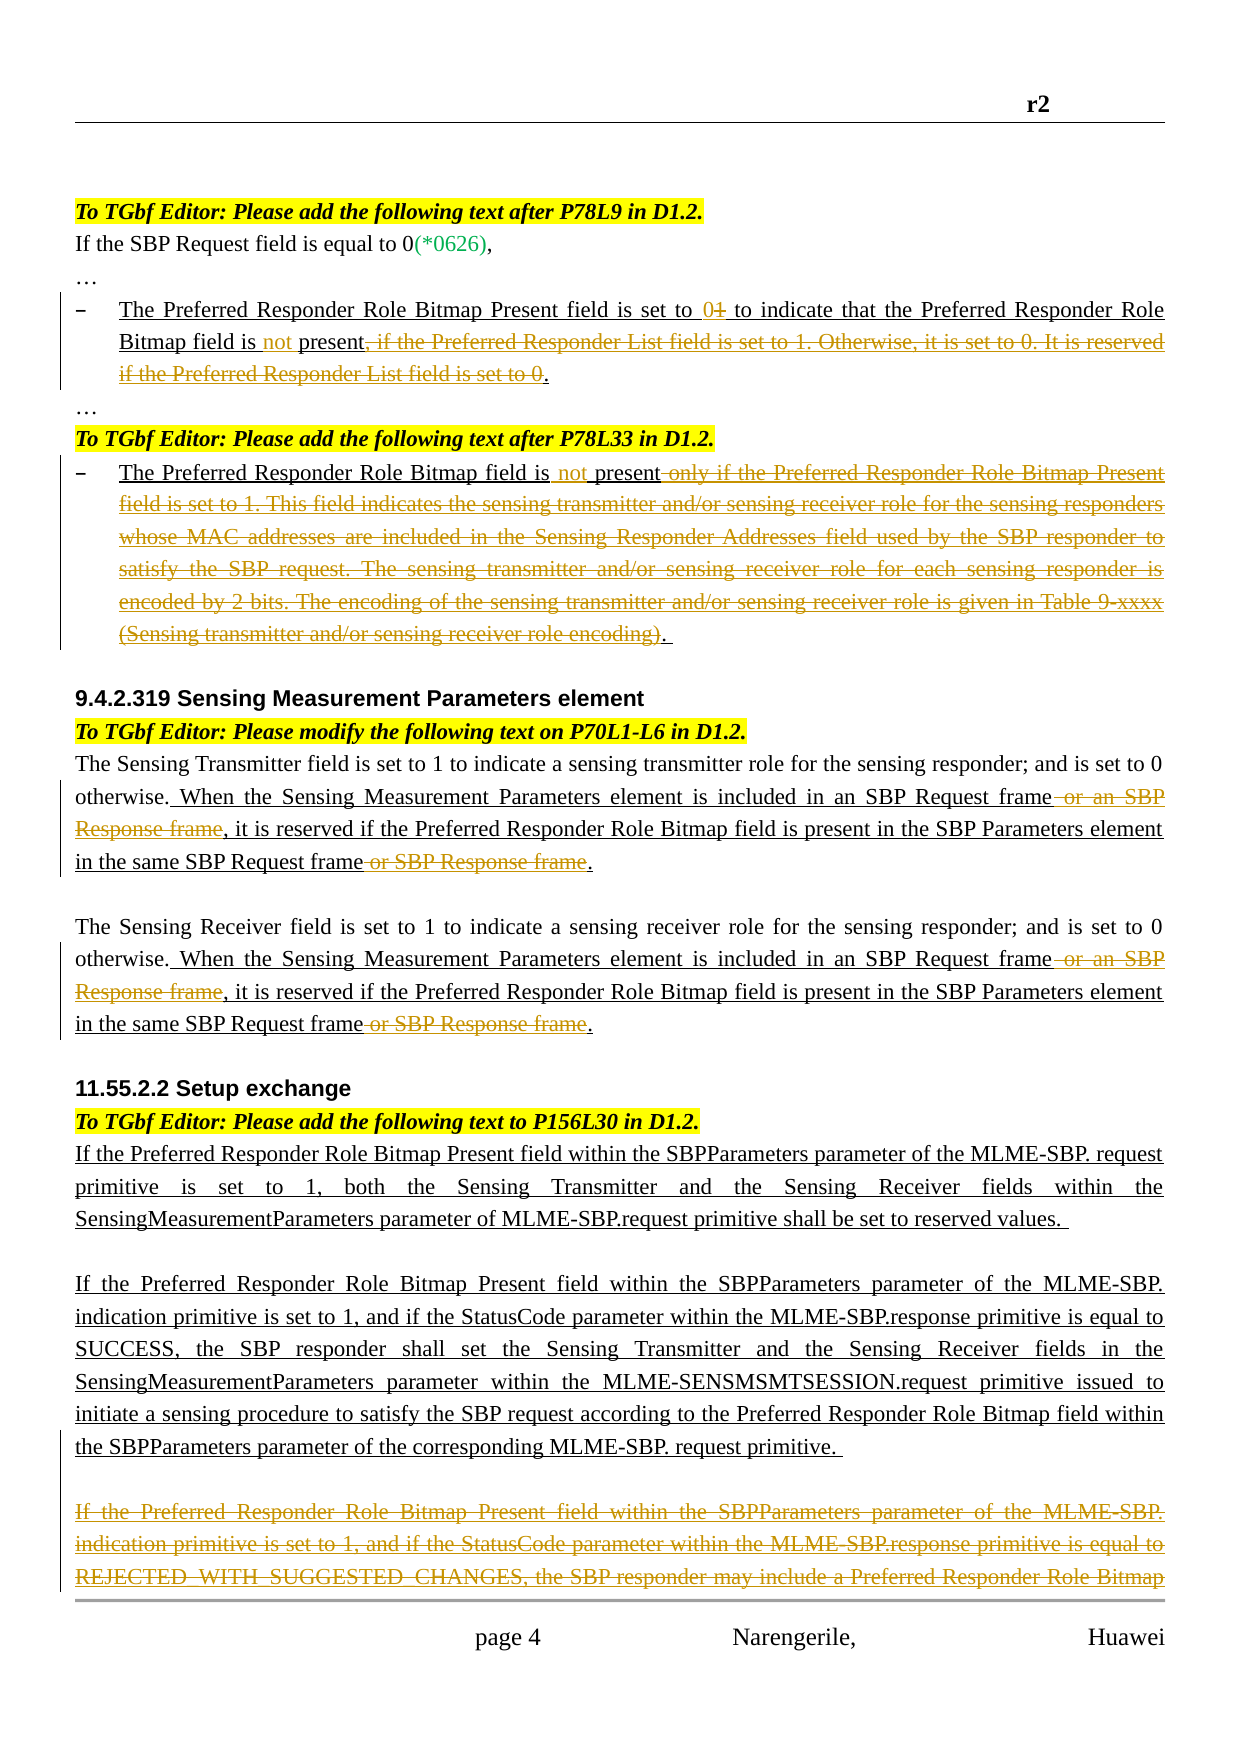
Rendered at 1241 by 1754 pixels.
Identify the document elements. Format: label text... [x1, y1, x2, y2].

text If the Preferred Responder Role Bitmap Present field within the SBPParameters parameter of the MLME-SBP. request primitive is set to 1, both the Sensing Transmitter and the Sensing Receiver fields within the SensingMeasurementParameters parameter of MLME-SBP.request primitive shall be set to reserved values. [75, 1137, 1165, 1235]
text The Sensing Receiver field is set to 1 to indicate a sensing receiver role for the sensing responder; and is set to 0 otherwise. When the Sensing Measurement Parameters element is included in an SBP Request frame, it is reserved if the Preferred Responder Role Bitmap field is present in the SBP Parameters element in the same SBP Request frame. [75, 910, 1165, 1040]
text To TGbf Editor: Please modify the following text on P70L1-L6 in D1.2. [75, 715, 1165, 747]
text 9.4.2.319 Sensing Measurement Parameters element [75, 682, 1165, 715]
text If the SBP Request field is equal to 0(*0626), [75, 227, 1165, 260]
text … [75, 390, 1165, 422]
text To TGbf Editor: Please add the following text after P78L33 in D1.2. [75, 422, 1165, 455]
text If the Preferred Responder Role Bitmap Present field within the SBPParameters parameter of the MLME-SBP. indication primitive is set to 1, and if the StatusCode parameter within the MLME-SBP.response primitive is equal to SUCCESS, the SBP responder shall set the Sensing Transmitter and the Sensing Receiver fields in the SensingMeasurementParameters parameter within the MLME-SENSMSMTSESSION.request primitive issued to initiate a sensing procedure to satisfy the SBP request according to the Preferred Responder Role Bitmap field within the SBPParameters parameter of the corresponding MLME-SBP. request primitive. [75, 1424, 1165, 1462]
list The Preferred Responder Role Bitmap Present field is set to to indicate that the Preferred Responder Role Bitmap field is present. [75, 292, 1165, 390]
text The Sensing Transmitter field is set to 1 to indicate a sensing transmitter role for the sensing responder; and is set to 0 otherwise. When the Sensing Measurement Parameters element is included in an SBP Request frame, it is reserved if the Preferred Responder Role Bitmap field is present in the SBP Parameters element in the same SBP Request frame. [75, 747, 1165, 877]
list The Preferred Responder Role Bitmap field is present. [75, 455, 1165, 650]
text To TGbf Editor: Please add the following text to P156L30 in D1.2. [75, 1105, 1165, 1137]
text … [75, 260, 1165, 292]
text To TGbf Editor: Please add the following text after P78L9 in D1.2. [75, 195, 1165, 227]
text 11.55.2.2 Setup exchange [75, 1072, 1165, 1105]
